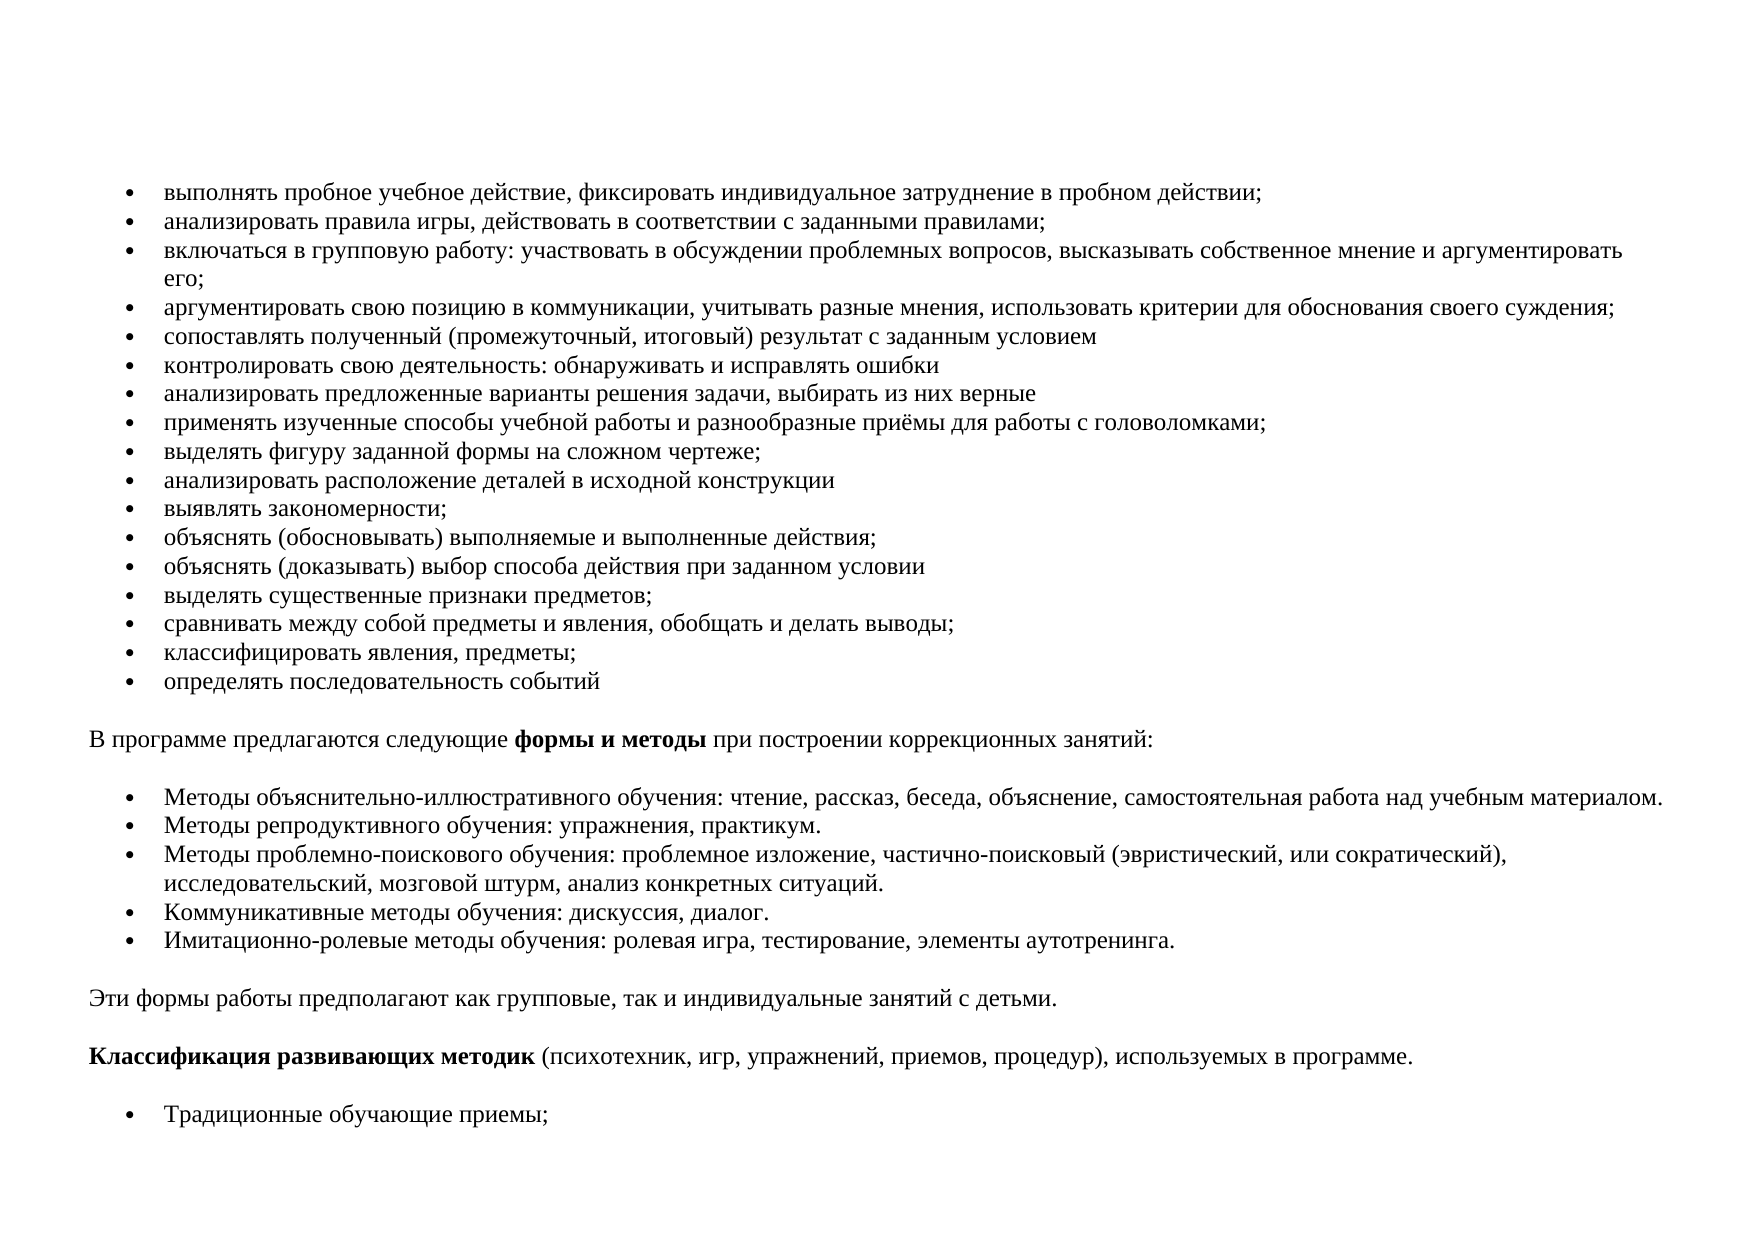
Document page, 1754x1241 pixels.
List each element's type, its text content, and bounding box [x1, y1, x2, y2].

list анализировать расположение деталей в исходной конструкции [126, 465, 1665, 493]
list применять изученные способы учебной работы и разнообразные приёмы для работы с головоломками; [126, 407, 1665, 436]
list определять последовательность событий [126, 666, 1665, 695]
text Эти формы работы предполагают как групповые, так и индивидуальные занятий с детьми. [89, 983, 1665, 1012]
list Традиционные обучающие приемы; [126, 1099, 1665, 1128]
list Коммуникативные методы обучения: дискуссия, диалог. [126, 897, 1665, 926]
list выделять фигуру заданной формы на сложном чертеже; [126, 436, 1665, 465]
list объяснять (обосновывать) выполняемые и выполненные действия; [126, 522, 1665, 551]
list выделять существенные признаки предметов; [126, 580, 1665, 608]
text В программе предлагаются следующие формы и методы при построении коррекционных занятий: [89, 724, 1665, 753]
list Методы объяснительно-иллюстративного обучения: чтение, рассказ, беседа, объяснение, самостоятельная работа над учебным материалом. [126, 782, 1665, 811]
list анализировать предложенные варианты решения задачи, выбирать из них верные [126, 378, 1665, 407]
list сопоставлять полученный (промежуточный, итоговый) результат с заданным условием [126, 321, 1665, 350]
list включаться в групповую работу: участвовать в обсуждении проблемных вопросов, высказывать собственное мнение и аргументировать его; [126, 235, 1665, 292]
list выявлять закономерности; [126, 493, 1665, 522]
list классифицировать явления, предметы; [126, 637, 1665, 666]
list Методы проблемно-поискового обучения: проблемное изложение, частично-поисковый (эвристический, или сократический), исследовательский, мозговой штурм, анализ конкретных ситуаций. [126, 839, 1665, 897]
list аргументировать свою позицию в коммуникации, учитывать разные мнения, использовать критерии для обоснования своего суждения; [126, 292, 1665, 321]
list анализировать правила игры, действовать в соответствии с заданными правилами; [126, 206, 1665, 235]
text Классификация развивающих методик (психотехник, игр, упражнений, приемов, процедур), используемых в программе. [89, 1041, 1665, 1070]
list Методы репродуктивного обучения: упражнения, практикум. [126, 811, 1665, 839]
list контролировать свою деятельность: обнаруживать и исправлять ошибки [126, 350, 1665, 378]
list Имитационно-ролевые методы обучения: ролевая игра, тестирование, элементы аутотренинга. [126, 926, 1665, 954]
list объяснять (доказывать) выбор способа действия при заданном условии [126, 551, 1665, 580]
list сравнивать между собой предметы и явления, обобщать и делать выводы; [126, 608, 1665, 637]
list выполнять пробное учебное действие, фиксировать индивидуальное затруднение в пробном действии; [126, 177, 1665, 206]
